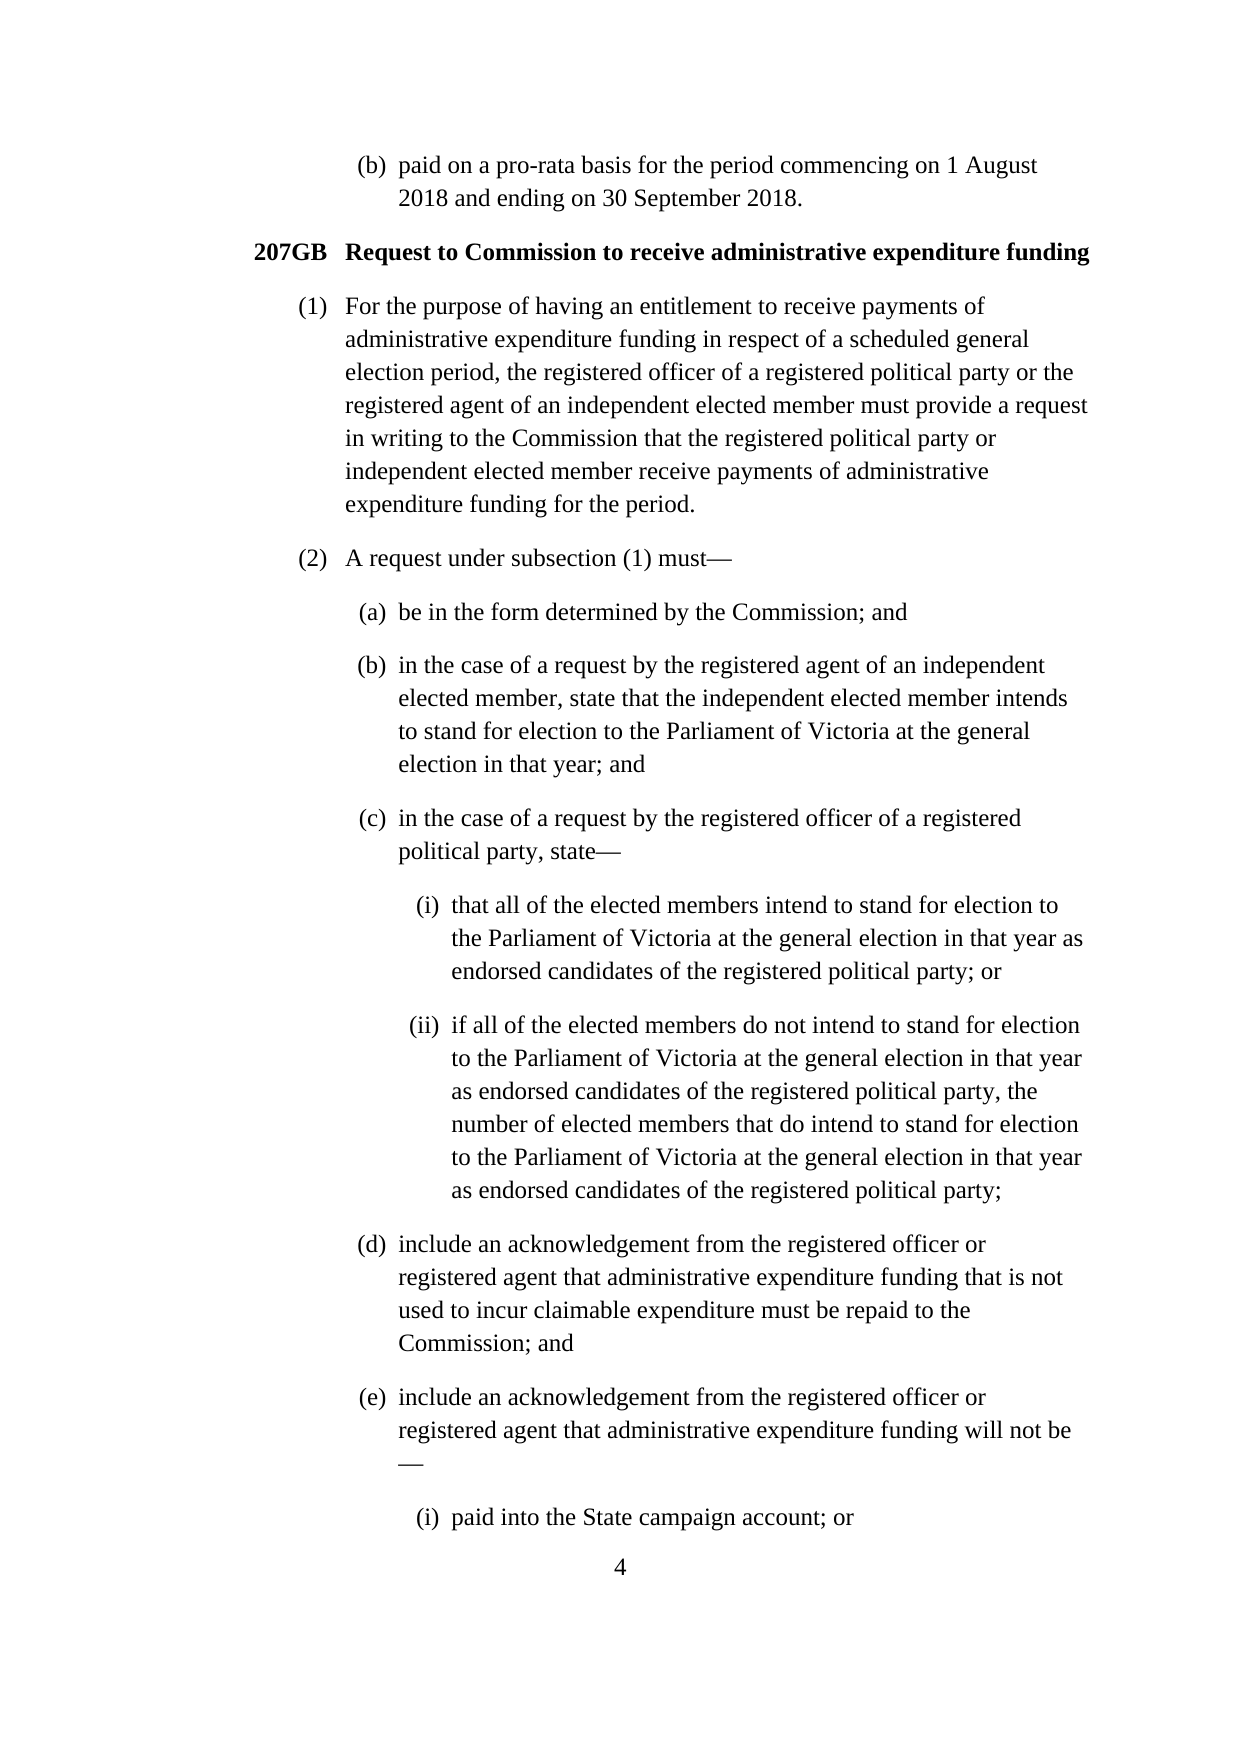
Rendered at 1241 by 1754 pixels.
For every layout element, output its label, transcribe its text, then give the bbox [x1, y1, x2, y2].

subtitle (d) include an acknowledgement from the registered officer or registered agent that administrative expenditure funding that is not used to incur claimable expenditure must be repaid to the Commission; and [150, 1229, 1090, 1357]
subtitle (i) paid into the State campaign account; or [150, 1502, 1090, 1531]
subtitle (b) paid on a pro-rata basis for the period commencing on 1 August 2018 and ending on 30 September 2018. [150, 150, 1090, 212]
subtitle (i) that all of the elected members intend to stand for election to the Parliament of Victoria at the general election in that year as endorsed candidates of the registered political party; or [150, 890, 1090, 985]
subtitle (2) A request under subsection (1) must— [150, 543, 1090, 571]
subtitle (e) include an acknowledgement from the registered officer or registered agent that administrative expenditure funding will not be— [150, 1382, 1090, 1477]
subtitle (c) in the case of a request by the registered officer of a registered political party, state— [150, 803, 1090, 865]
subtitle (1) For the purpose of having an entitlement to receive payments of administrative expenditure funding in respect of a scheduled general election period, the registered officer of a registered political party or the registered agent of an independent elected member must provide a request in writing to the Commission that the registered political party or independent elected member receive payments of administrative expenditure funding for the period. [150, 291, 1090, 518]
subtitle (b) in the case of a request by the registered agent of an independent elected member, state that the independent elected member intends to stand for election to the Parliament of Victoria at the general election in that year; and [150, 650, 1090, 778]
subtitle 207GB Request to Commission to receive administrative expenditure funding [150, 237, 1090, 266]
subtitle (ii) if all of the elected members do not intend to stand for election to the Parliament of Victoria at the general election in that year as endorsed candidates of the registered political party, the number of elected members that do intend to stand for election to the Parliament of Victoria at the general election in that year as endorsed candidates of the registered political party; [150, 1010, 1090, 1204]
subtitle (a) be in the form determined by the Commission; and [150, 597, 1090, 625]
